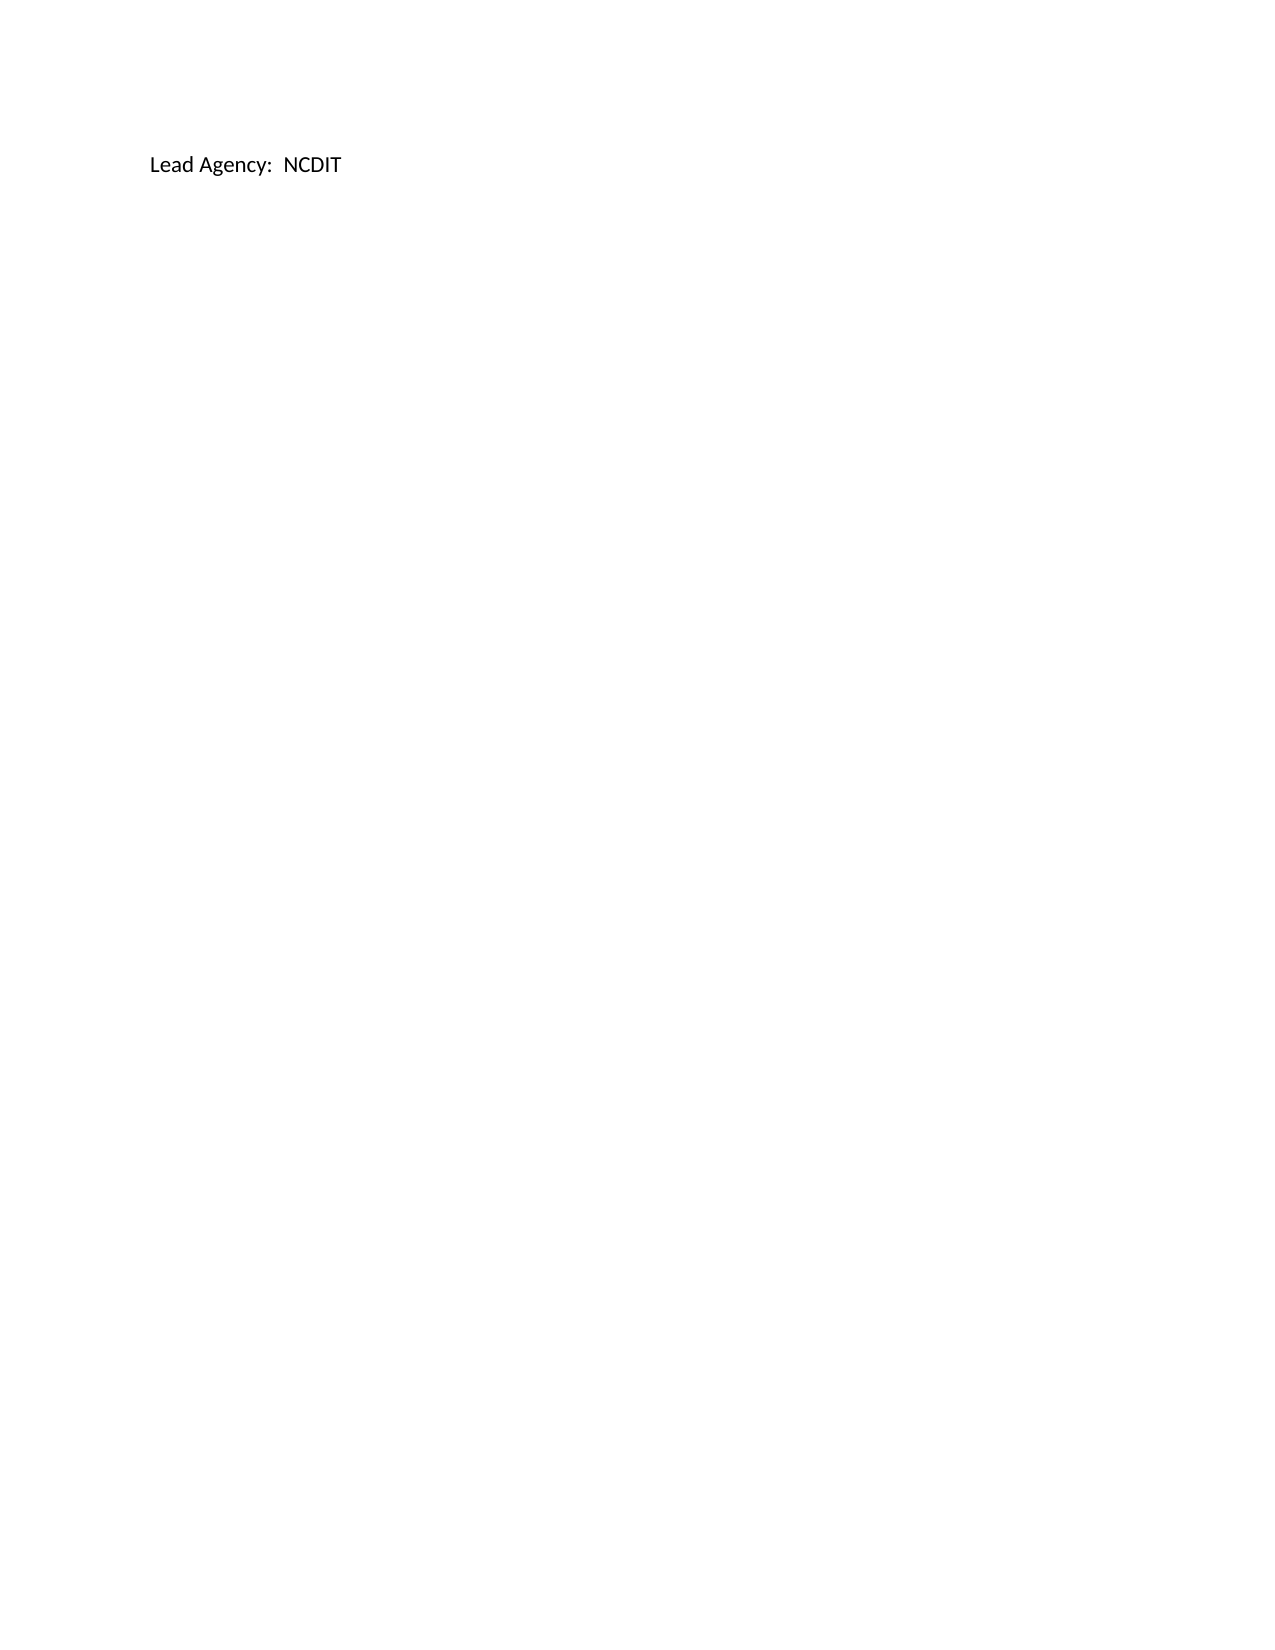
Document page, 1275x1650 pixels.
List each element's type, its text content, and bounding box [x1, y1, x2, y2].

text Lead Agency: [150, 150, 1125, 178]
